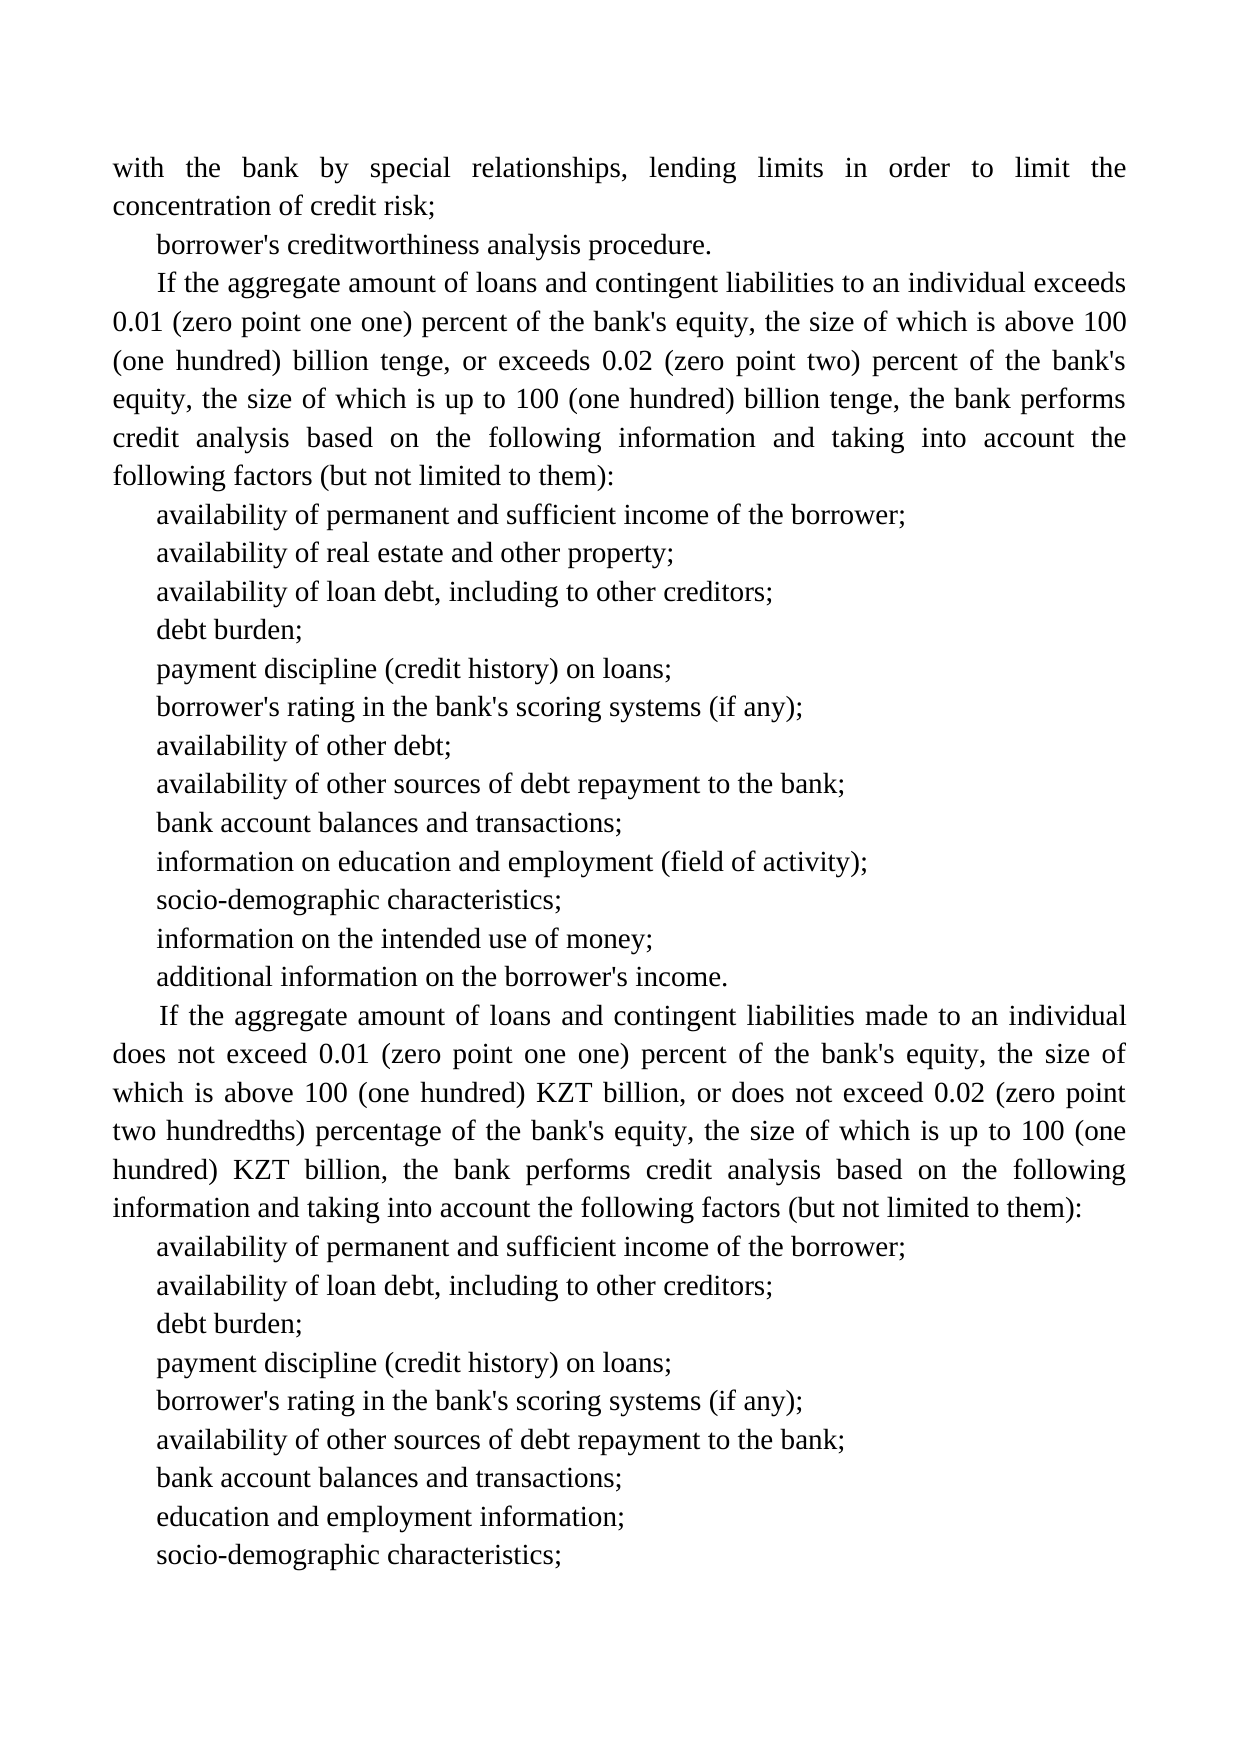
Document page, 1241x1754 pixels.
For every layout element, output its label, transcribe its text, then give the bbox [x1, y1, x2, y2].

text education and employment information; [112, 1499, 1128, 1532]
text availability of real estate and other property; [112, 535, 1128, 569]
text information on the intended use of money; [112, 921, 1128, 954]
text borrower's rating in the bank's scoring systems (if any); [112, 689, 1128, 723]
text availability of other sources of debt repayment to the bank; [112, 767, 1128, 800]
text payment discipline (credit history) on loans; [112, 1345, 1128, 1378]
text availability of other debt; [112, 728, 1128, 762]
text availability of loan debt, including to other creditors; [112, 574, 1128, 607]
text availability of permanent and sufficient income of the borrower; [112, 1229, 1128, 1263]
text information on education and employment (field of activity); [112, 844, 1128, 877]
text borrower's creditworthiness analysis procedure. [112, 227, 1128, 261]
text borrower's rating in the bank's scoring systems (if any); [112, 1383, 1128, 1417]
text availability of loan debt, including to other creditors; [112, 1268, 1128, 1301]
text socio-demographic characteristics; [112, 1537, 1128, 1571]
text availability of other sources of debt repayment to the bank; [112, 1422, 1128, 1455]
text availability of permanent and sufficient income of the borrower; [112, 497, 1128, 530]
text socio-demographic characteristics; [112, 882, 1128, 916]
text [112, 150, 1128, 222]
text If the aggregate amount of loans and contingent liabilities made to an individual does not exceed 0.01 (zero point one one) percent of the bank's equity, the size of which is above 100 (one hundred) KZT billion, or does not exceed 0.02 (zero point two hundredths) percentage of the bank's equity, the size of which is up to 100 (one hundred) KZT billion, the bank performs credit analysis based on the following information and taking into account the following factors (but not limited to them): [112, 998, 1128, 1224]
text payment discipline (credit history) on loans; [112, 651, 1128, 684]
text bank account balances and transactions; [112, 805, 1128, 839]
text debt burden; [112, 612, 1128, 646]
text If the aggregate amount of loans and contingent liabilities to an individual exceeds 0.01 (zero point one one) percent of the bank's equity, the size of which is above 100 (one hundred) billion tenge, or exceeds 0.02 (zero point two) percent of the bank's equity, the size of which is up to 100 (one hundred) billion tenge, the bank performs credit analysis based on the following information and taking into account the following factors (but not limited to them): [112, 266, 1128, 492]
text debt burden; [112, 1306, 1128, 1340]
text bank account balances and transactions; [112, 1460, 1128, 1494]
text additional information on the borrower's income. [112, 959, 1128, 993]
